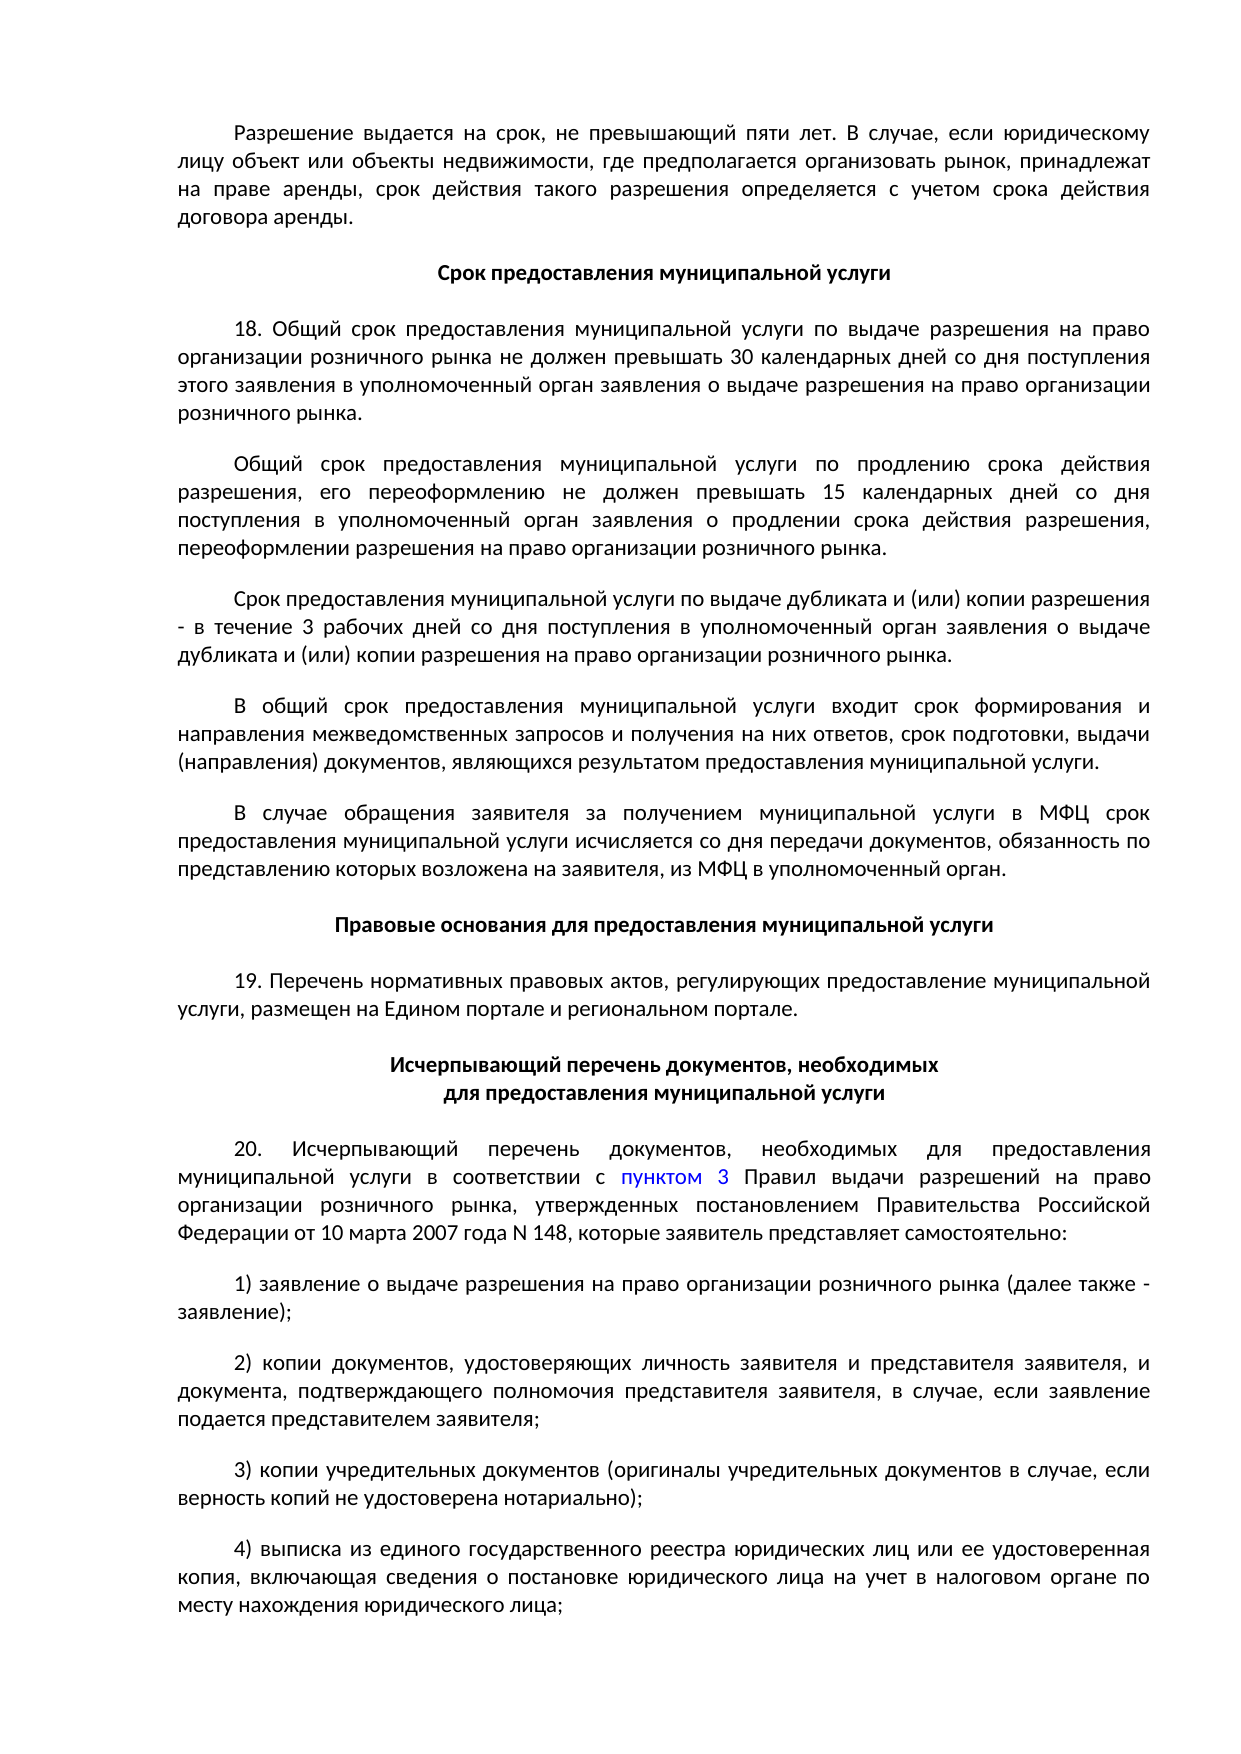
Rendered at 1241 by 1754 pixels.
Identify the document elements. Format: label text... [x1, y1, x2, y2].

text 3) копии учредительных документов (оригиналы учредительных документов в случае, если верность копий не удостоверена нотариально); [177, 1455, 1152, 1511]
title для предоставления муниципальной услуги [177, 1078, 1152, 1106]
text 18. Общий срок предоставления муниципальной услуги по выдаче разрешения на право организации розничного рынка не должен превышать 30 календарных дней со дня поступления этого заявления в уполномоченный орган заявления о выдаче разрешения на право организации розничного рынка. [177, 314, 1152, 426]
text Разрешение выдается на срок, не превышающий пяти лет. В случае, если юридическому лицу объект или объекты недвижимости, где предполагается организовать рынок, принадлежат на праве аренды, срок действия такого разрешения определяется с учетом срока действия договора аренды. [177, 118, 1152, 230]
title Срок предоставления муниципальной услуги [177, 258, 1152, 286]
text Общий срок предоставления муниципальной услуги по продлению срока действия разрешения, его переоформлению не должен превышать 15 календарных дней со дня поступления в уполномоченный орган заявления о продлении срока действия разрешения, переоформлении разрешения на право организации розничного рынка. [177, 449, 1152, 561]
title Правовые основания для предоставления муниципальной услуги [177, 910, 1152, 938]
text 2) копии документов, удостоверяющих личность заявителя и представителя заявителя, и документа, подтверждающего полномочия представителя заявителя, в случае, если заявление подается представителем заявителя; [177, 1348, 1152, 1432]
text 1) заявление о выдаче разрешения на право организации розничного рынка (далее также - заявление); [177, 1269, 1152, 1326]
text В случае обращения заявителя за получением муниципальной услуги в МФЦ срок предоставления муниципальной услуги исчисляется со дня передачи документов, обязанность по представлению которых возложена на заявителя, из МФЦ в уполномоченный орган. [177, 798, 1152, 882]
text 19. Перечень нормативных правовых актов, регулирующих предоставление муниципальной услуги, размещен на Едином портале и региональном портале. [177, 966, 1152, 1022]
text В общий срок предоставления муниципальной услуги входит срок формирования и направления межведомственных запросов и получения на них ответов, срок подготовки, выдачи (направления) документов, являющихся результатом предоставления муниципальной услуги. [177, 691, 1152, 775]
text 20. Исчерпывающий перечень документов, необходимых для предоставления муниципальной услуги в соответствии с пунктом 3 Правил выдачи разрешений на право организации розничного рынка, утвержденных постановлением Правительства Российской Федерации от 10 марта 2007 года N 148, которые заявитель представляет самостоятельно: [177, 1134, 1152, 1247]
title Исчерпывающий перечень документов, необходимых [177, 1050, 1152, 1078]
text 4) выписка из единого государственного реестра юридических лиц или ее удостоверенная копия, включающая сведения о постановке юридического лица на учет в налоговом органе по месту нахождения юридического лица; [177, 1534, 1152, 1618]
text Срок предоставления муниципальной услуги по выдаче дубликата и (или) копии разрешения - в течение 3 рабочих дней со дня поступления в уполномоченный орган заявления о выдаче дубликата и (или) копии разрешения на право организации розничного рынка. [177, 584, 1152, 668]
